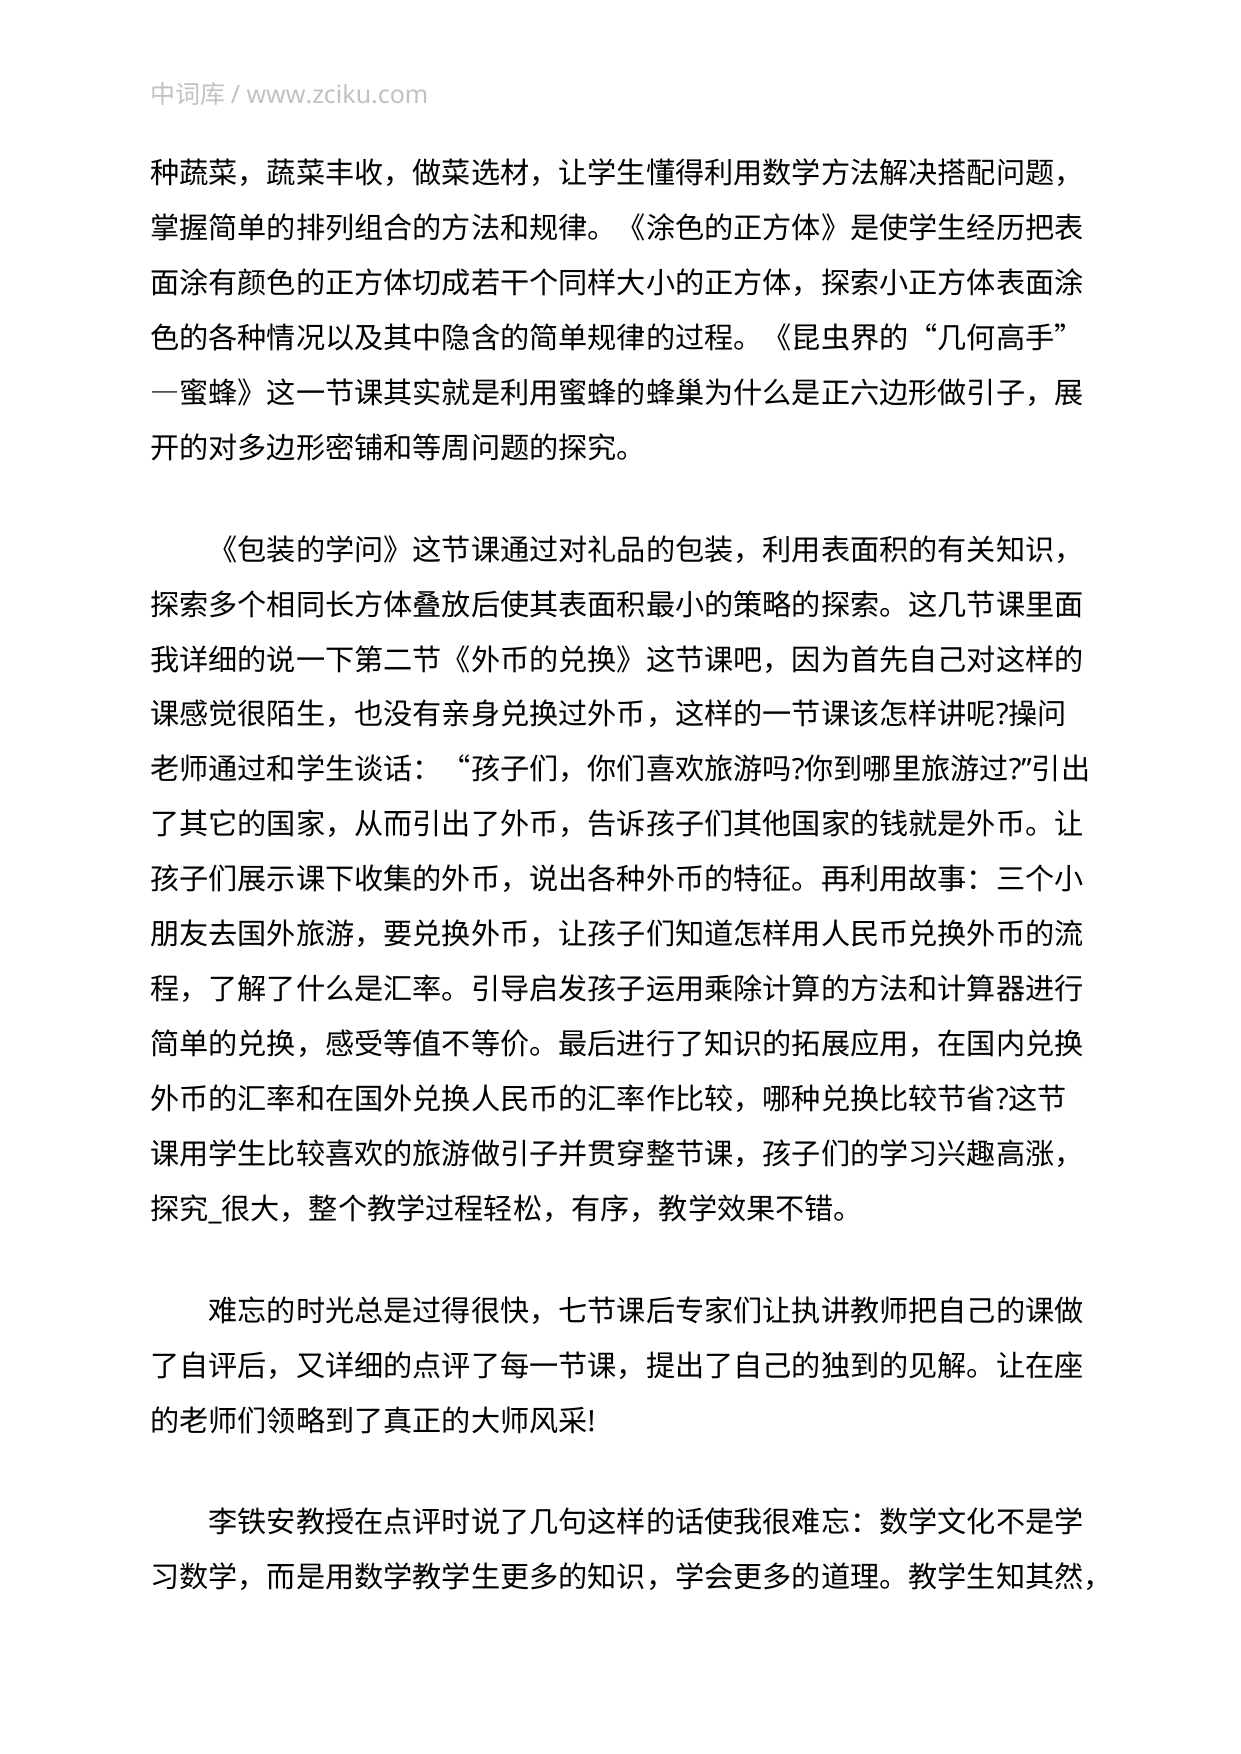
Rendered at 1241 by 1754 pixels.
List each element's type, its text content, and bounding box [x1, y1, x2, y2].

text 难忘的时光总是过得很快，七节课后专家们让执讲教师把自己的课做了自评后，又详细的点评了每一节课，提出了自己的独到的见解。让在座的老师们领略到了真正的大师风采! [150, 1287, 1090, 1439]
text 《包装的学问》这节课通过对礼品的包装，利用表面积的有关知识，探索多个相同长方体叠放后使其表面积最小的策略的探索。这几节课里面我详细的说一下第二节《外币的兑换》这节课吧，因为首先自己对这样的课感觉很陌生，也没有亲身兑换过外币，这样的一节课该怎样讲呢?操问老师通过和学生谈话：“孩子们，你们喜欢旅游吗?你到哪里旅游过?”引出了其它的国家，从而引出了外币，告诉孩子们其他国家的钱就是外币。让孩子们展示课下收集的外币，说出各种外币的特征。再利用故事：三个小朋友去国外旅游，要兑换外币，让孩子们知道怎样用人民币兑换外币的流程，了解了什么是汇率。引导启发孩子运用乘除计算的方法和计算器进行简单的兑换，感受等值不等价。最后进行了知识的拓展应用，在国内兑换外币的汇率和在国外兑换人民币的汇率作比较，哪种兑换比较节省?这节课用学生比较喜欢的旅游做引子并贯穿整节课，孩子们的学习兴趣高涨，探究_很大，整个教学过程轻松，有序，教学效果不错。 [150, 526, 1090, 1228]
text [150, 1499, 1090, 1596]
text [150, 150, 1090, 467]
